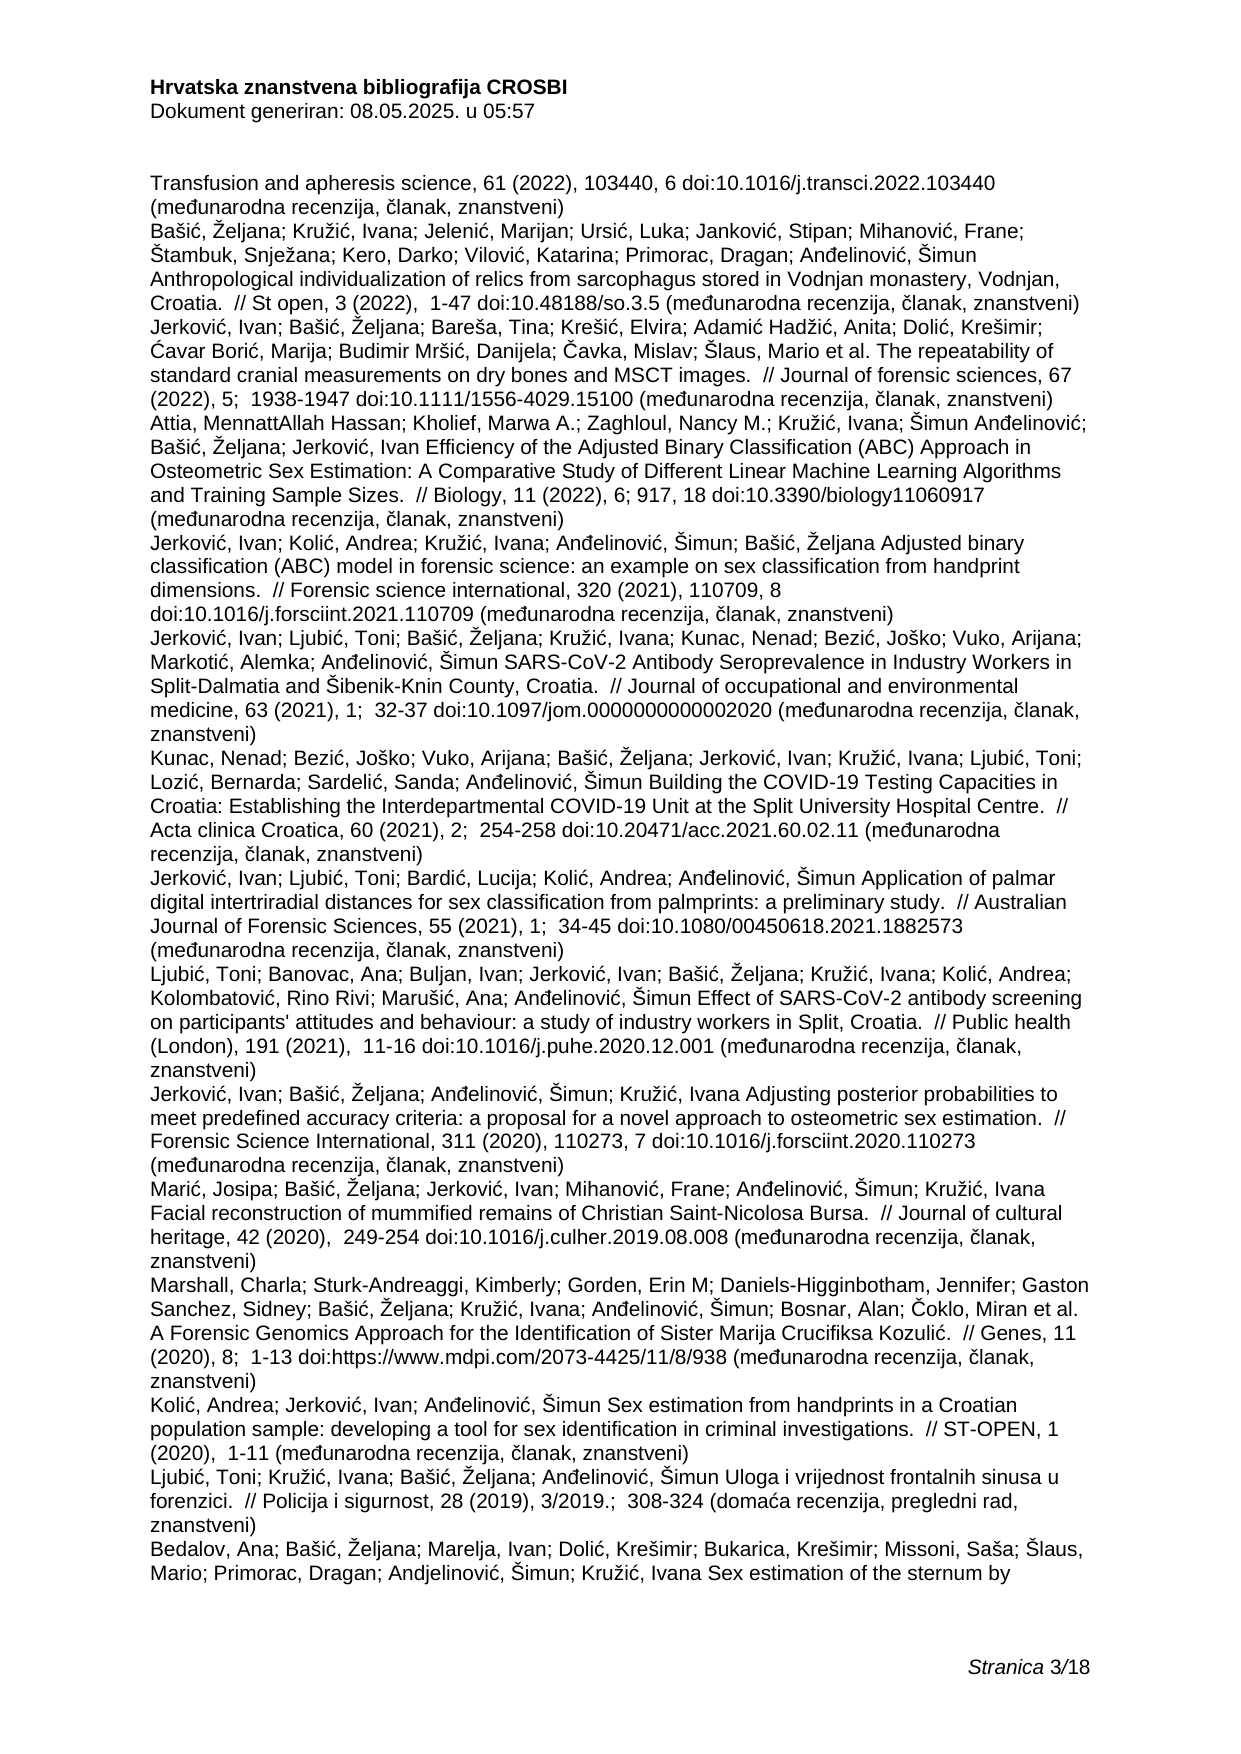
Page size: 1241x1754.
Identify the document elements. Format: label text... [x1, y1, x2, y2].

text Marshall, Charla; Sturk-Andreaggi, Kimberly; Gorden, Erin M; Daniels-Higginbotham, Jennifer; Gaston Sanchez, Sidney; Bašić, Željana; Kružić, Ivana; Anđelinović, Šimun; Bosnar, Alan; Čoklo, Miran et al. [150, 1273, 1090, 1393]
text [150, 171, 1090, 219]
text Jerković, Ivan; Bašić, Željana; Bareša, Tina; Krešić, Elvira; Adamić Hadžić, Anita; Dolić, Krešimir; Ćavar Borić, Marija; Budimir Mršić, Danijela; Čavka, Mislav; Šlaus, Mario et al. [150, 315, 1090, 411]
text Jerković, Ivan; Kolić, Andrea; Kružić, Ivana; Anđelinović, Šimun; Bašić, Željana [150, 530, 1090, 626]
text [150, 1537, 1090, 1584]
text Jerković, Ivan; Ljubić, Toni; Bašić, Željana; Kružić, Ivana; Kunac, Nenad; Bezić, Joško; Vuko, Arijana; Markotić, Alemka; Anđelinović, Šimun [150, 626, 1090, 746]
text Kolić, Andrea; Jerković, Ivan; Anđelinović, Šimun [150, 1393, 1090, 1465]
text Ljubić, Toni; Kružić, Ivana; Bašić, Željana; Anđelinović, Šimun [150, 1465, 1090, 1537]
text Kunac, Nenad; Bezić, Joško; Vuko, Arijana; Bašić, Željana; Jerković, Ivan; Kružić, Ivana; Ljubić, Toni; Lozić, Bernarda; Sardelić, Sanda; Anđelinović, Šimun [150, 746, 1090, 866]
text Bašić, Željana; Kružić, Ivana; Jelenić, Marijan; Ursić, Luka; Janković, Stipan; Mihanović, Frane; Štambuk, Snježana; Kero, Darko; Vilović, Katarina; Primorac, Dragan; Anđelinović, Šimun [150, 219, 1090, 315]
text Jerković, Ivan; Bašić, Željana; Anđelinović, Šimun; Kružić, Ivana [150, 1081, 1090, 1177]
text Marić, Josipa; Bašić, Željana; Jerković, Ivan; Mihanović, Frane; Anđelinović, Šimun; Kružić, Ivana [150, 1177, 1090, 1273]
text Jerković, Ivan; Ljubić, Toni; Bardić, Lucija; Kolić, Andrea; Anđelinović, Šimun [150, 866, 1090, 962]
text Ljubić, Toni; Banovac, Ana; Buljan, Ivan; Jerković, Ivan; Bašić, Željana; Kružić, Ivana; Kolić, Andrea; Kolombatović, Rino Rivi; Marušić, Ana; Anđelinović, Šimun [150, 962, 1090, 1081]
text Attia, MennattAllah Hassan; Kholief, Marwa A.; Zaghloul, Nancy M.; Kružić, Ivana; Šimun Anđelinović; Bašić, Željana; Jerković, Ivan [150, 411, 1090, 530]
